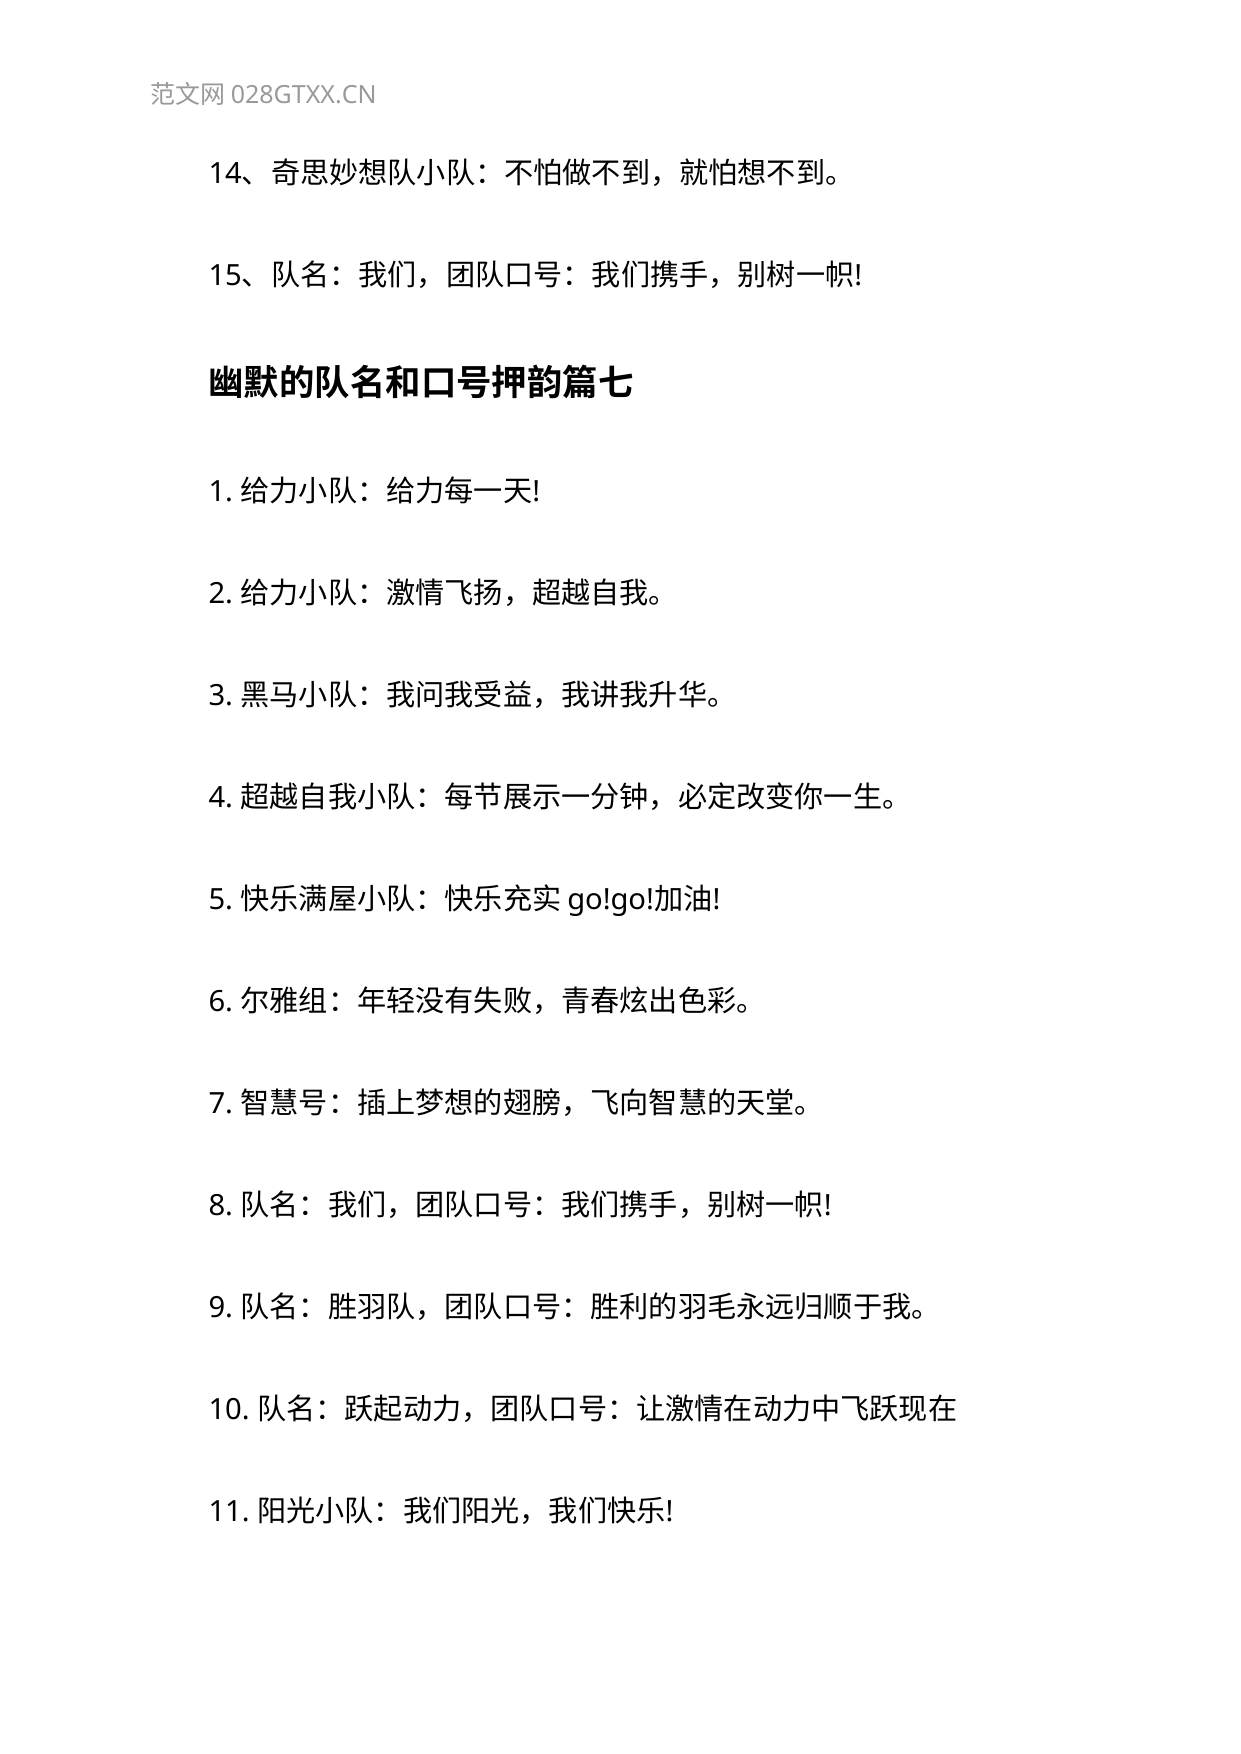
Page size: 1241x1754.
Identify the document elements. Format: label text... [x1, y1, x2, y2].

text 11. 阳光小队：我们阳光，我们快乐! [150, 1487, 1090, 1529]
text 2. 给力小队：激情飞扬，超越自我。 [150, 569, 1090, 612]
text 10. 队名：跃起动力，团队口号：让激情在动力中飞跃现在 [150, 1385, 1090, 1428]
text 3. 黑马小队：我问我受益，我讲我升华。 [150, 671, 1090, 714]
text 6. 尔雅组：年轻没有失败，青春炫出色彩。 [150, 977, 1090, 1020]
text 15、队名：我们，团队口号：我们携手，别树一帜! [150, 252, 1090, 294]
text 7. 智慧号：插上梦想的翅膀，飞向智慧的天堂。 [150, 1079, 1090, 1122]
text 幽默的队名和口号押韵篇七 [150, 354, 1090, 405]
text 8. 队名：我们，团队口号：我们携手，别树一帜! [150, 1181, 1090, 1224]
text 9. 队名：胜羽队，团队口号：胜利的羽毛永远归顺于我。 [150, 1283, 1090, 1326]
text 14、奇思妙想队小队：不怕做不到，就怕想不到。 [150, 150, 1090, 192]
text 1. 给力小队：给力每一天! [150, 467, 1090, 510]
text 4. 超越自我小队：每节展示一分钟，必定改变你一生。 [150, 773, 1090, 816]
text 5. 快乐满屋小队：快乐充实go!go!加油! [150, 875, 1090, 918]
